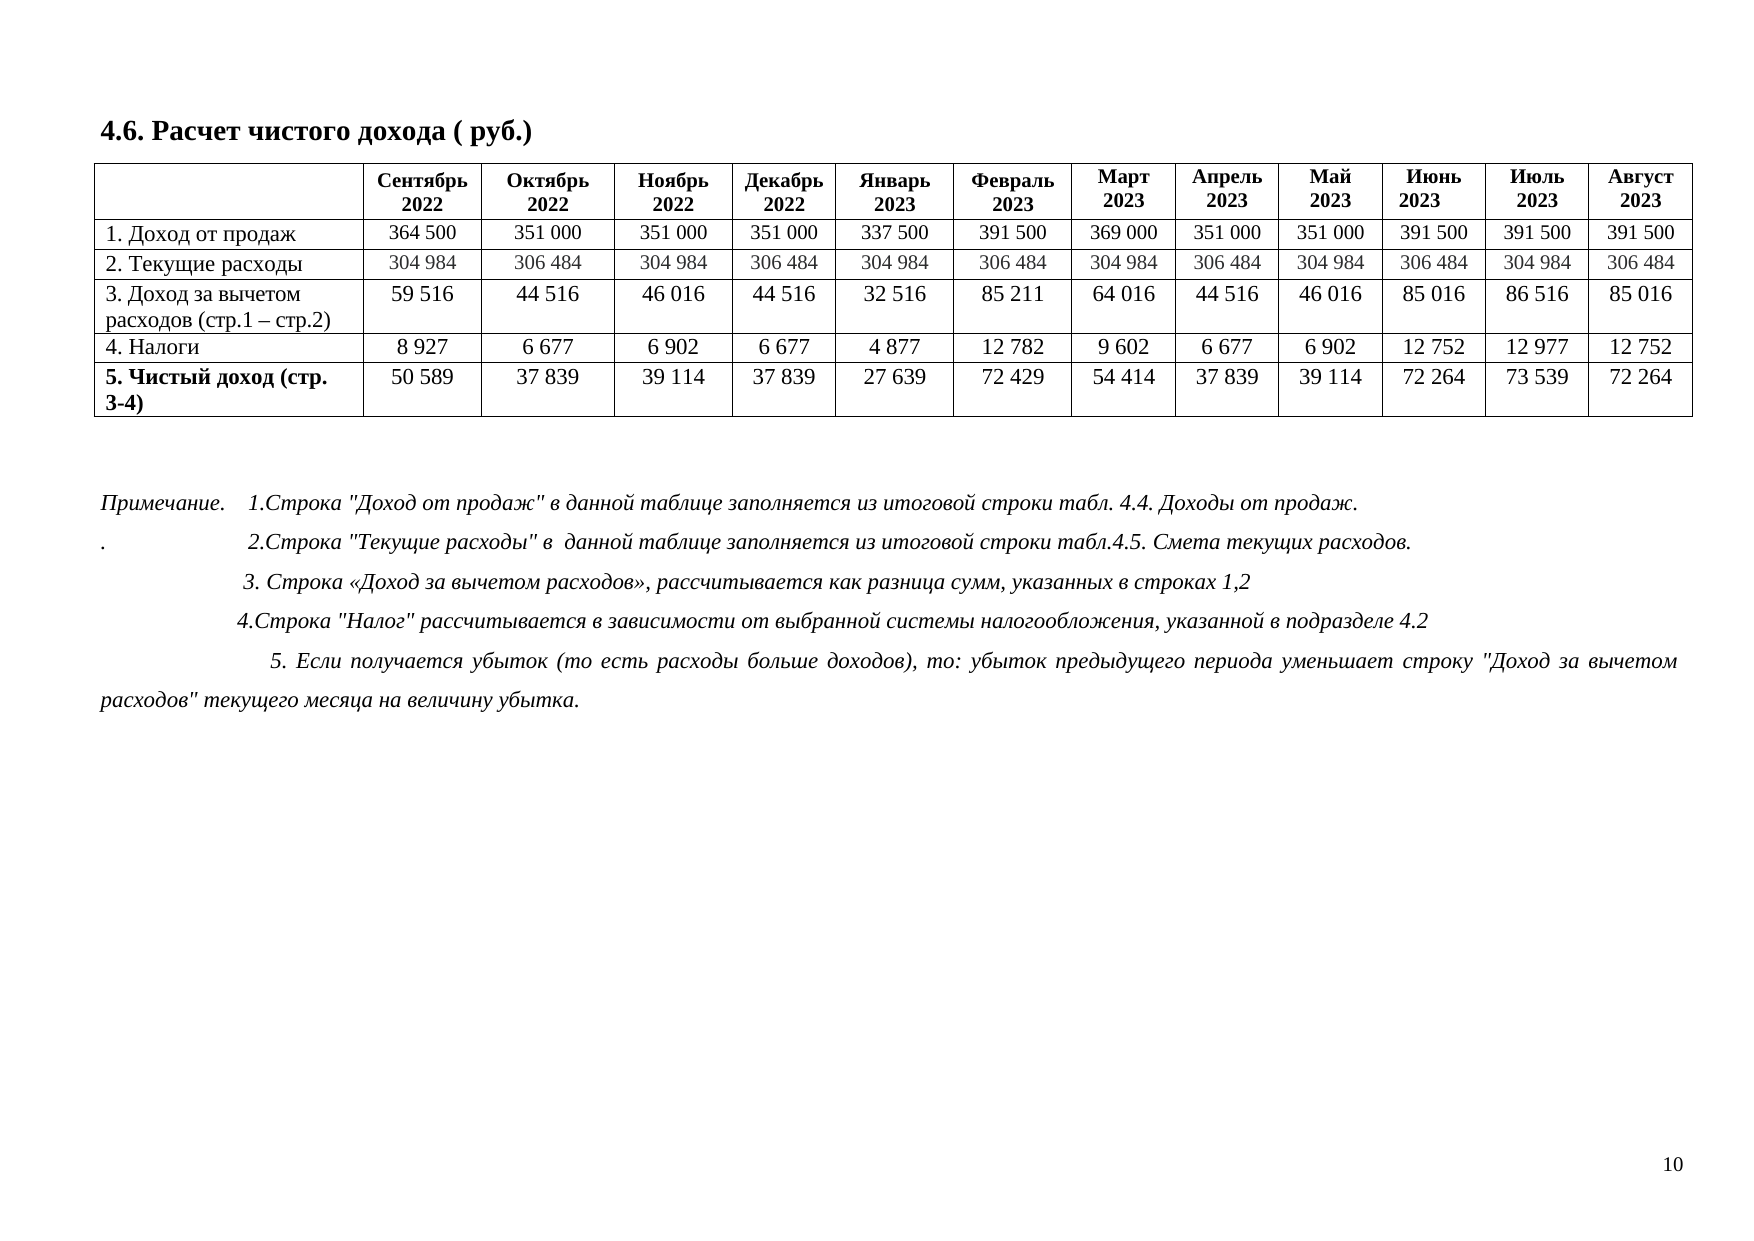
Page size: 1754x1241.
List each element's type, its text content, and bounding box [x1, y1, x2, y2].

table_cell 39 114 [1279, 363, 1382, 416]
table_header Апрель 2023 [1176, 164, 1278, 219]
table_cell 44 516 [482, 280, 614, 332]
table_cell 46 016 [615, 280, 732, 332]
table_cell 72 264 [1383, 363, 1485, 416]
table_cell 391 500 [1589, 220, 1692, 249]
table_cell 73 539 [1486, 363, 1588, 416]
table_cell 72 429 [954, 363, 1071, 416]
table_cell 37 839 [733, 363, 835, 416]
table_cell 27 639 [836, 363, 953, 416]
table_cell 6 677 [1176, 334, 1278, 362]
table_cell 5. Чистый доход (стр. 3-4) [95, 363, 363, 416]
table_header Сентябрь 2022 [364, 164, 481, 219]
table_cell 8 927 [364, 334, 481, 362]
table_header Февраль 2023 [954, 164, 1071, 219]
table_cell 85 016 [1589, 280, 1692, 332]
table_cell 46 016 [1279, 280, 1382, 332]
text 5. Если получается убыток (то есть расходы больше доходов), то: убыток предыдущего периода уменьшает строку "Доход за вычетом расходов" текущего месяца на величину убытка. [100, 647, 1683, 713]
table_cell 6 902 [615, 334, 732, 362]
table_cell 306 484 [1176, 250, 1278, 279]
table_cell 9 602 [1072, 334, 1175, 362]
table_header Декабрь 2022 [733, 164, 835, 219]
table_cell 6 902 [1279, 334, 1382, 362]
table_cell 39 114 [615, 363, 732, 416]
table_cell 304 984 [1279, 250, 1382, 279]
table_header Октябрь 2022 [482, 164, 614, 219]
table_header Май 2023 [1279, 164, 1382, 219]
table_cell 64 016 [1072, 280, 1175, 332]
table_cell 304 984 [364, 250, 481, 279]
table_cell 306 484 [733, 250, 835, 279]
table_cell 369 000 [1072, 220, 1175, 249]
text Примечание. 1.Строка "Доход от продаж" в данной таблице заполняется из итоговой строки табл. 4.4. Доходы от продаж. [100, 489, 1683, 515]
table_cell 12 752 [1383, 334, 1485, 362]
text 4.Строка "Налог" рассчитывается в зависимости от выбранной системы налогообложения, указанной в подразделе 4.2 [100, 607, 1683, 634]
table_header Ноябрь 2022 [615, 164, 732, 219]
table_cell 59 516 [364, 280, 481, 332]
table_header Январь 2023 [836, 164, 953, 219]
table_cell 6 677 [482, 334, 614, 362]
table_cell 337 500 [836, 220, 953, 249]
table_cell 44 516 [733, 280, 835, 332]
text 3. Строка «Доход за вычетом расходов», рассчитывается как разница сумм, указанных в строках 1,2 [100, 568, 1683, 594]
table_cell 351 000 [615, 220, 732, 249]
table_cell 85 211 [954, 280, 1071, 332]
table_cell 306 484 [1383, 250, 1485, 279]
table_cell 391 500 [1383, 220, 1485, 249]
table_cell 12 752 [1589, 334, 1692, 362]
table_cell 304 984 [836, 250, 953, 279]
table_cell 86 516 [1486, 280, 1588, 332]
table_cell 4 877 [836, 334, 953, 362]
table_cell 304 984 [1072, 250, 1175, 279]
table_header Июль 2023 [1486, 164, 1588, 219]
table_cell 12 977 [1486, 334, 1588, 362]
table_cell 351 000 [733, 220, 835, 249]
table_cell 54 414 [1072, 363, 1175, 416]
table_cell 306 484 [1589, 250, 1692, 279]
table_header Август 2023 [1589, 164, 1692, 219]
table_cell 304 984 [1486, 250, 1588, 279]
table_cell 364 500 [364, 220, 481, 249]
table_cell 44 516 [1176, 280, 1278, 332]
subtitle 4.6. Расчет чистого дохода ( руб.) [100, 113, 1683, 146]
table_header Июнь 2023 [1383, 164, 1485, 219]
table_cell 391 500 [1486, 220, 1588, 249]
table_cell 1. Доход от продаж [95, 220, 363, 249]
table_cell 85 016 [1383, 280, 1485, 332]
table_header [95, 164, 363, 219]
table_cell 4. Налоги [95, 334, 363, 362]
text . 2.Строка "Текущие расходы" в данной таблице заполняется из итоговой строки табл.4.5. Смета текущих расходов. [100, 528, 1683, 555]
table_cell 306 484 [482, 250, 614, 279]
table_cell 391 500 [954, 220, 1071, 249]
table_cell 50 589 [364, 363, 481, 416]
table_cell 3. Доход за вычетом расходов (стр.1 – стр.2) [95, 280, 363, 332]
table_cell 351 000 [1176, 220, 1278, 249]
table_cell 306 484 [954, 250, 1071, 279]
table_cell 6 677 [733, 334, 835, 362]
table_cell 37 839 [482, 363, 614, 416]
table_cell 37 839 [1176, 363, 1278, 416]
table_cell 32 516 [836, 280, 953, 332]
table_cell 304 984 [615, 250, 732, 279]
table_header Март 2023 [1072, 164, 1175, 219]
table_cell 12 782 [954, 334, 1071, 362]
table_cell 351 000 [482, 220, 614, 249]
table_cell 2. Текущие расходы [95, 250, 363, 279]
table_cell 72 264 [1589, 363, 1692, 416]
table_cell 351 000 [1279, 220, 1382, 249]
